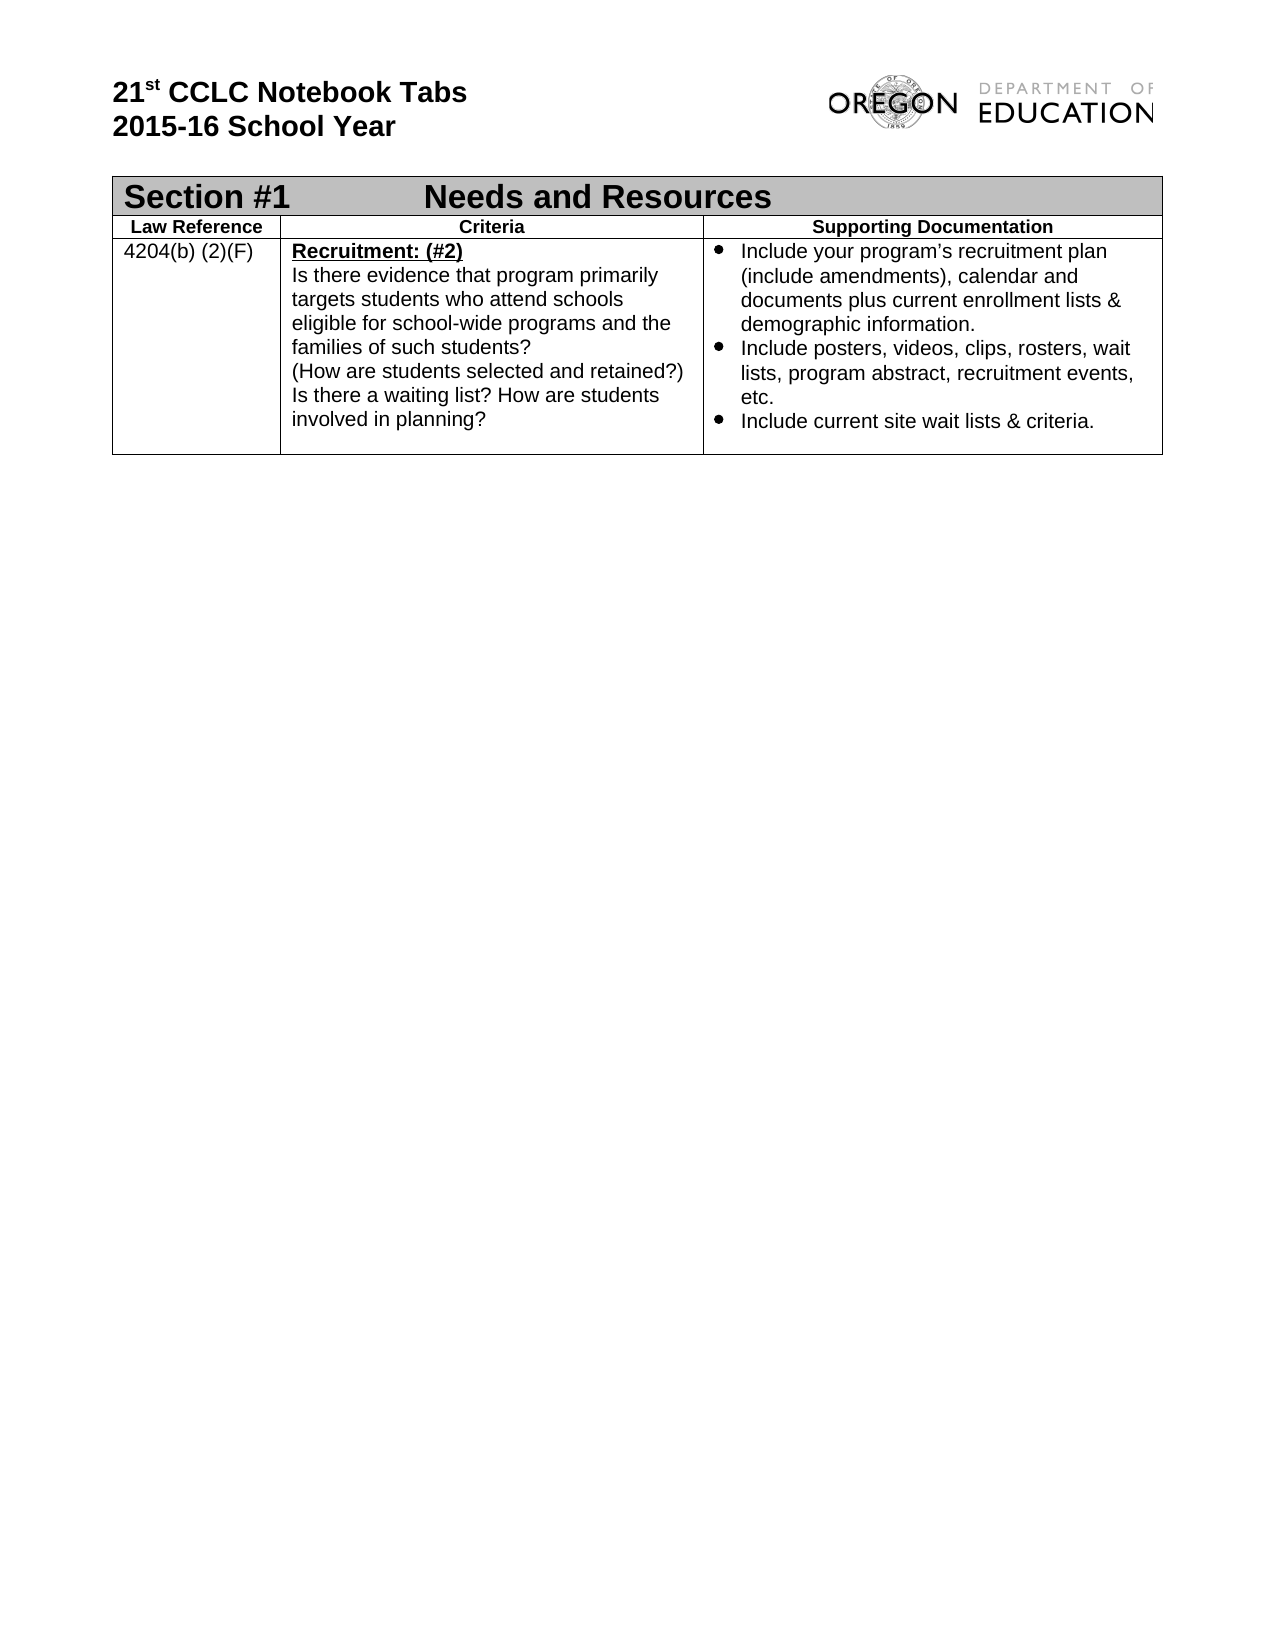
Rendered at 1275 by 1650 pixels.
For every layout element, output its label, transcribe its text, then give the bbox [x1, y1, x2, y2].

table_cell Supporting Documentation [704, 216, 1162, 238]
table_header Section #1 Needs and Resources [113, 177, 1162, 215]
table_cell Law Reference [113, 216, 280, 238]
table_cell Criteria [281, 216, 703, 238]
table_cell 4204(b) (2)(F) [113, 239, 280, 454]
table_cell Recruitment: (#2) Is there evidence that program primarily targets students who attend schools eligible for school-wide programs and the families of such students? (How are students selected and retained?) Is there a waiting list? How are students involved in planning? [281, 239, 703, 454]
picture [827, 75, 1153, 128]
table_cell Include your program’s recruitment plan (include amendments), calendar and documents plus current enrollment lists & demographic information. Include posters, videos, clips, rosters, wait lists, program abstract, recruitment events, etc. Include current site wait lists & criteria. [704, 239, 1162, 454]
